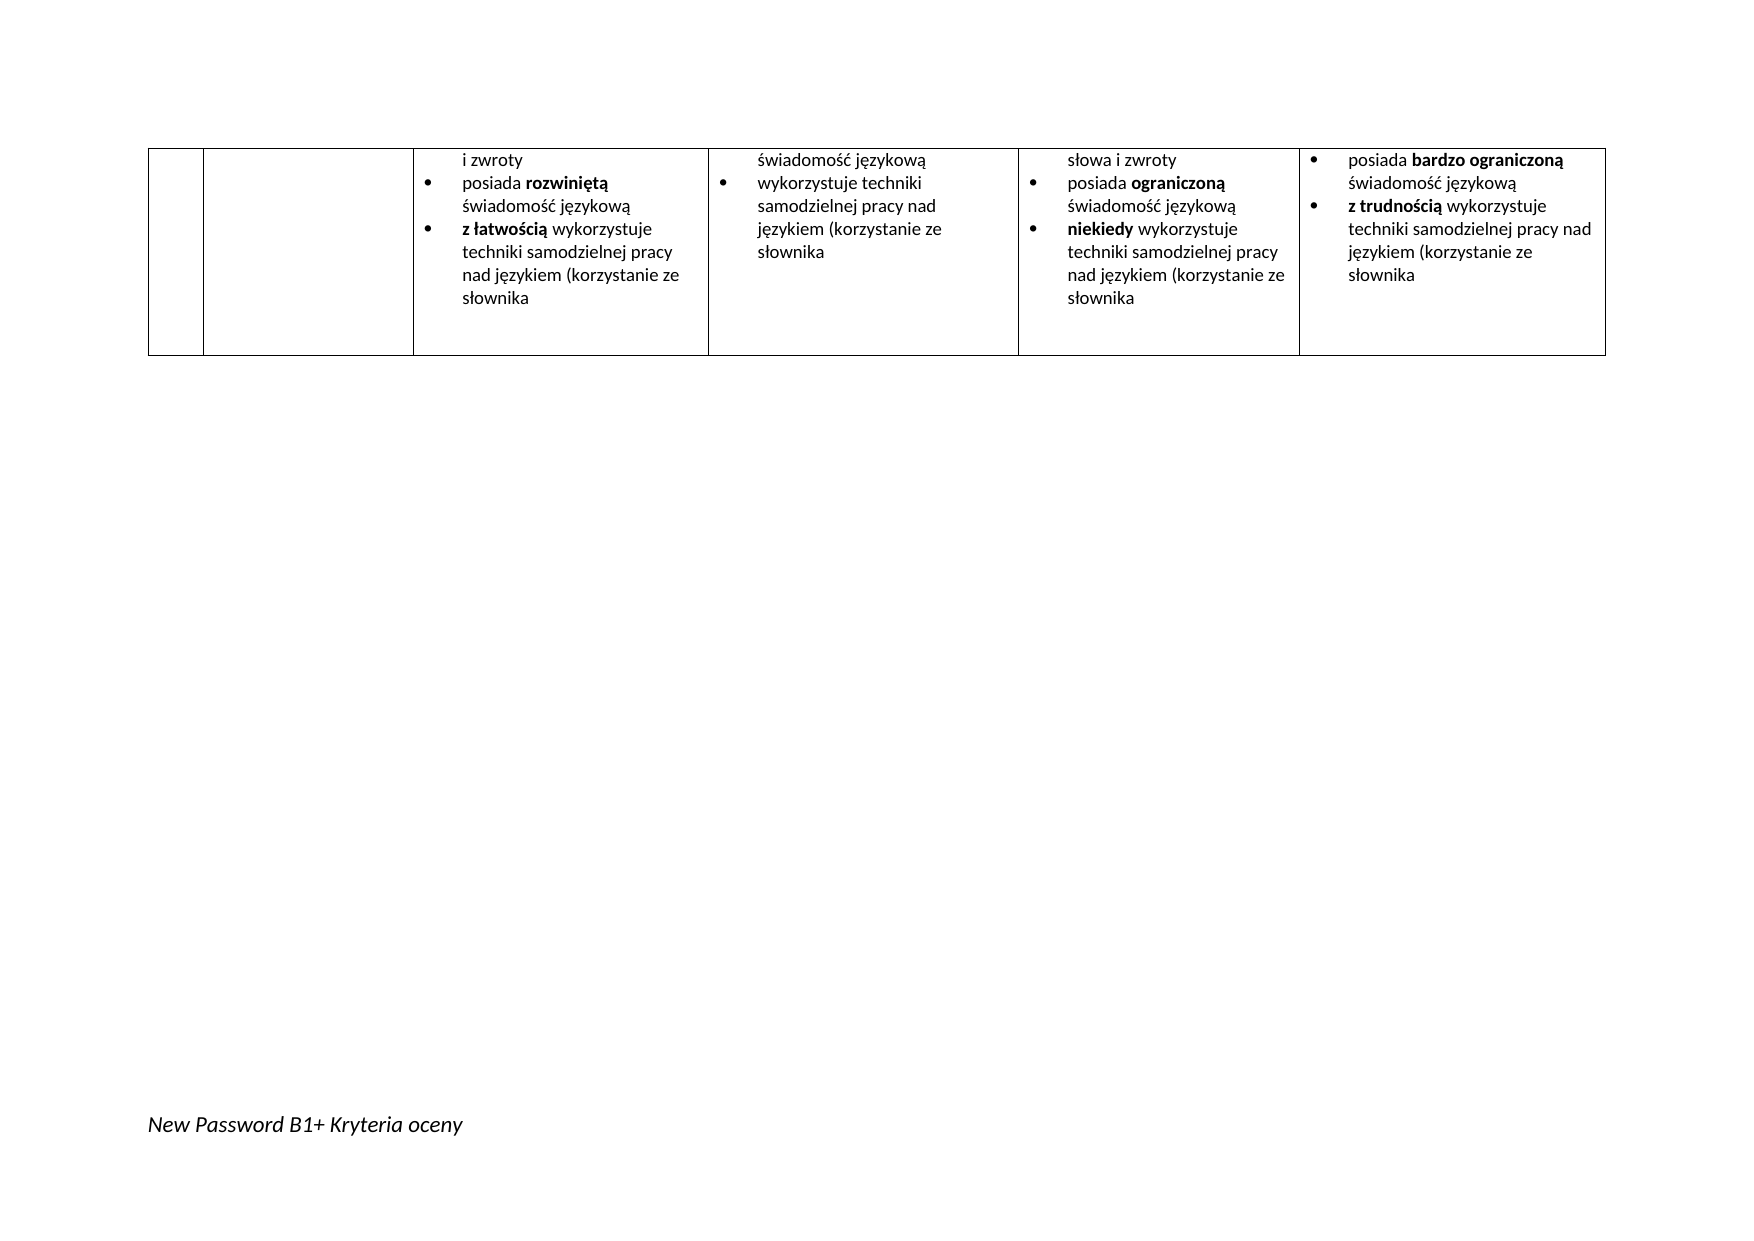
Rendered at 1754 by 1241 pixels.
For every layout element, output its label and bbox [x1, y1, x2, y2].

table_cell [709, 149, 1018, 355]
table_cell [1019, 149, 1299, 355]
table_cell [414, 149, 708, 355]
table_cell [204, 149, 413, 355]
table_cell [1300, 149, 1605, 355]
